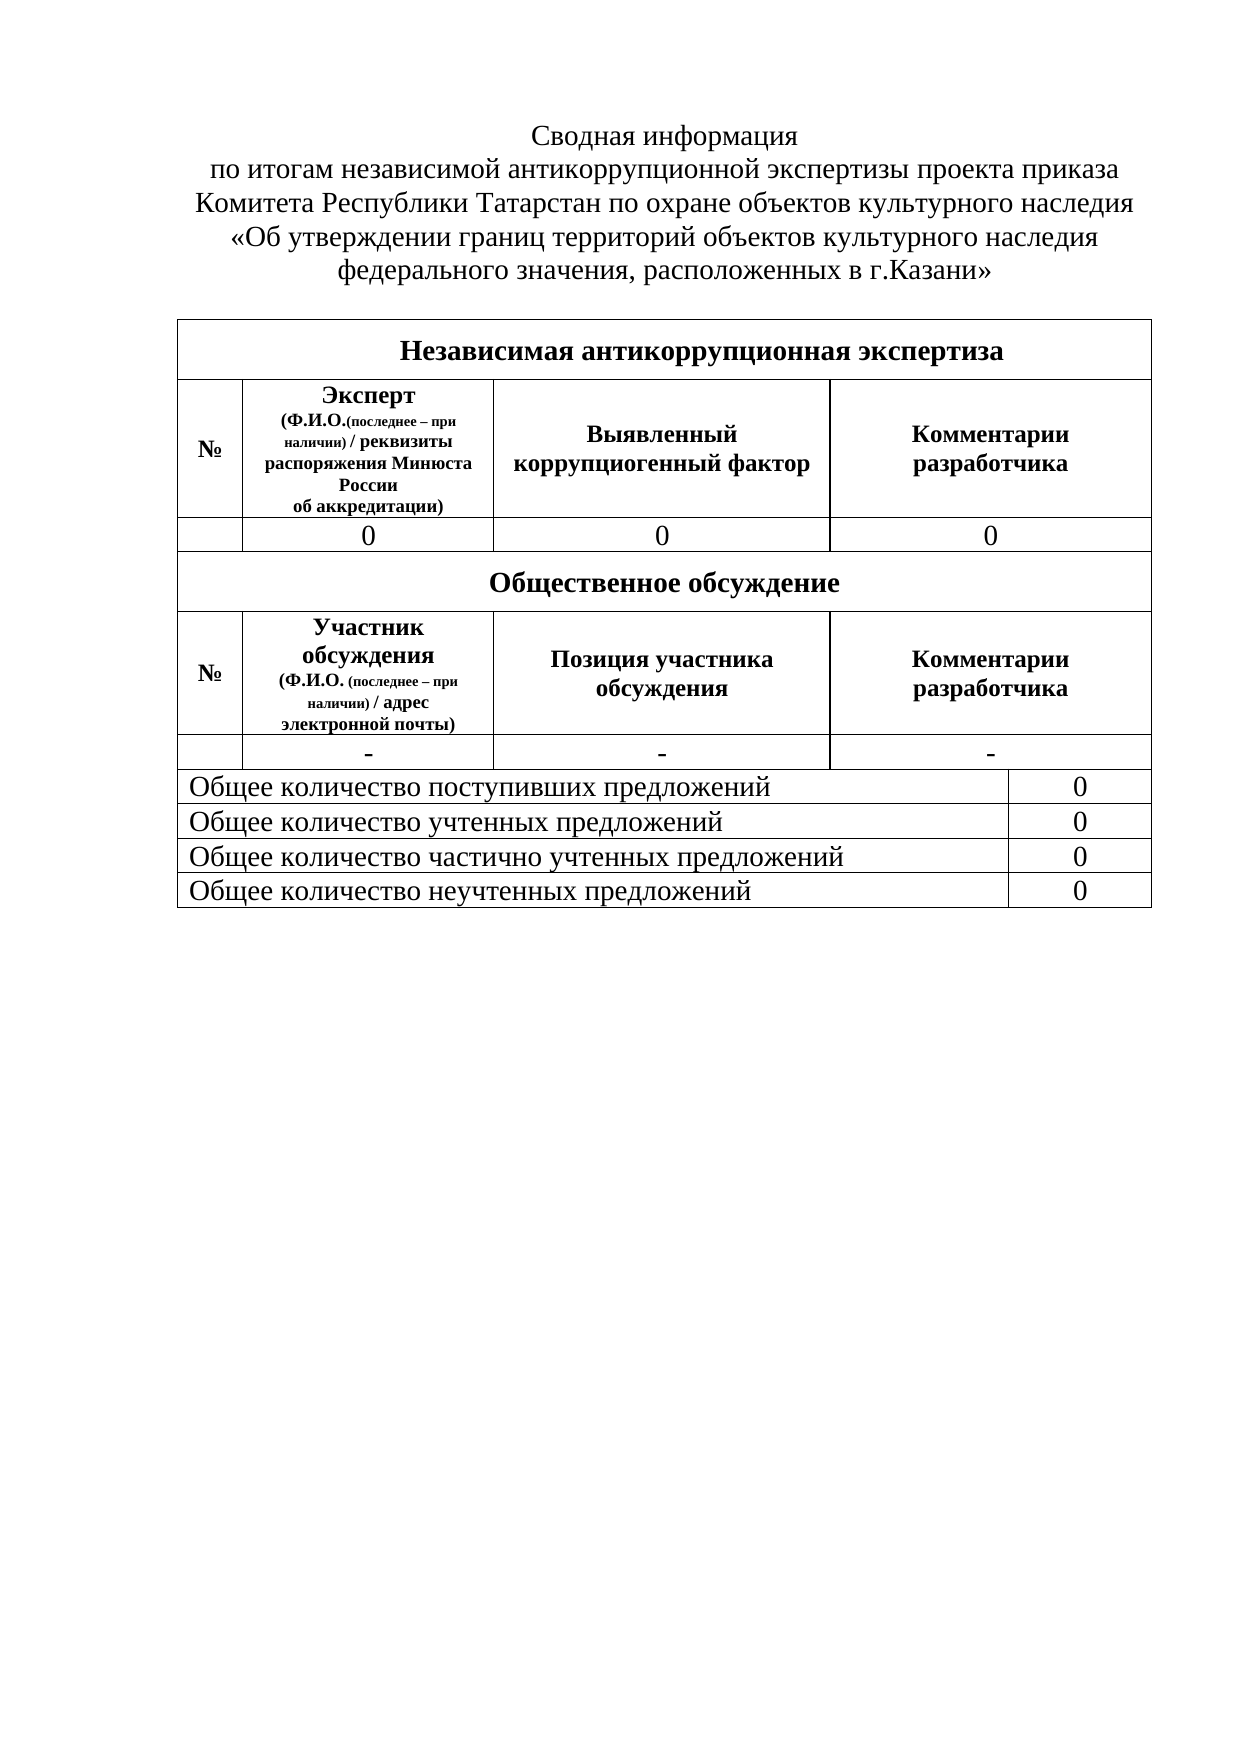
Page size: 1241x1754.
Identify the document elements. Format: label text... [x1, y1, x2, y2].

table_cell Общественное обсуждение [178, 552, 1151, 611]
table_cell - [494, 735, 829, 768]
table_cell [178, 735, 242, 768]
text Сводная информация [177, 118, 1152, 152]
text по итогам независимой антикоррупционной экспертизы проекта приказа Комитета Республики Татарстан по охране объектов культурного наследия [177, 152, 1152, 219]
table_header Независимая антикоррупционная экспертиза [178, 320, 1151, 379]
table_cell 0 [1009, 873, 1151, 907]
table_cell - [243, 735, 493, 768]
table_cell Позиция участника обсуждения [494, 612, 829, 734]
table_cell [178, 518, 242, 551]
table_cell Выявленный коррупциогенный фактор [494, 380, 829, 517]
table_cell Комментарии разработчика [831, 380, 1151, 517]
table_cell № [178, 612, 242, 734]
table_cell 0 [494, 518, 829, 551]
table_cell 0 [1009, 804, 1151, 838]
table_cell Общее количество поступивших предложений [178, 770, 1008, 803]
table_cell № [178, 380, 242, 517]
table_cell Общее количество неучтенных предложений [178, 873, 1008, 907]
table_cell 0 [1009, 839, 1151, 872]
table_cell Комментарии разработчика [831, 612, 1151, 734]
table_cell Общее количество учтенных предложений [178, 804, 1008, 838]
table_cell - [831, 735, 1151, 768]
table_cell 0 [1009, 770, 1151, 803]
table_cell Эксперт (Ф.И.О.(последнее – при наличии) / реквизиты распоряжения Минюста России об аккредитации) [243, 380, 493, 517]
table_cell 0 [243, 518, 493, 551]
text «Об утверждении границ территорий объектов культурного наследия федерального значения, расположенных в г.Казани» [177, 219, 1152, 286]
table_cell Общее количество частично учтенных предложений [178, 839, 1008, 872]
table_cell Участник обсуждения (Ф.И.О. (последнее – при наличии) / адрес электронной почты) [243, 612, 493, 734]
table_cell 0 [831, 518, 1151, 551]
